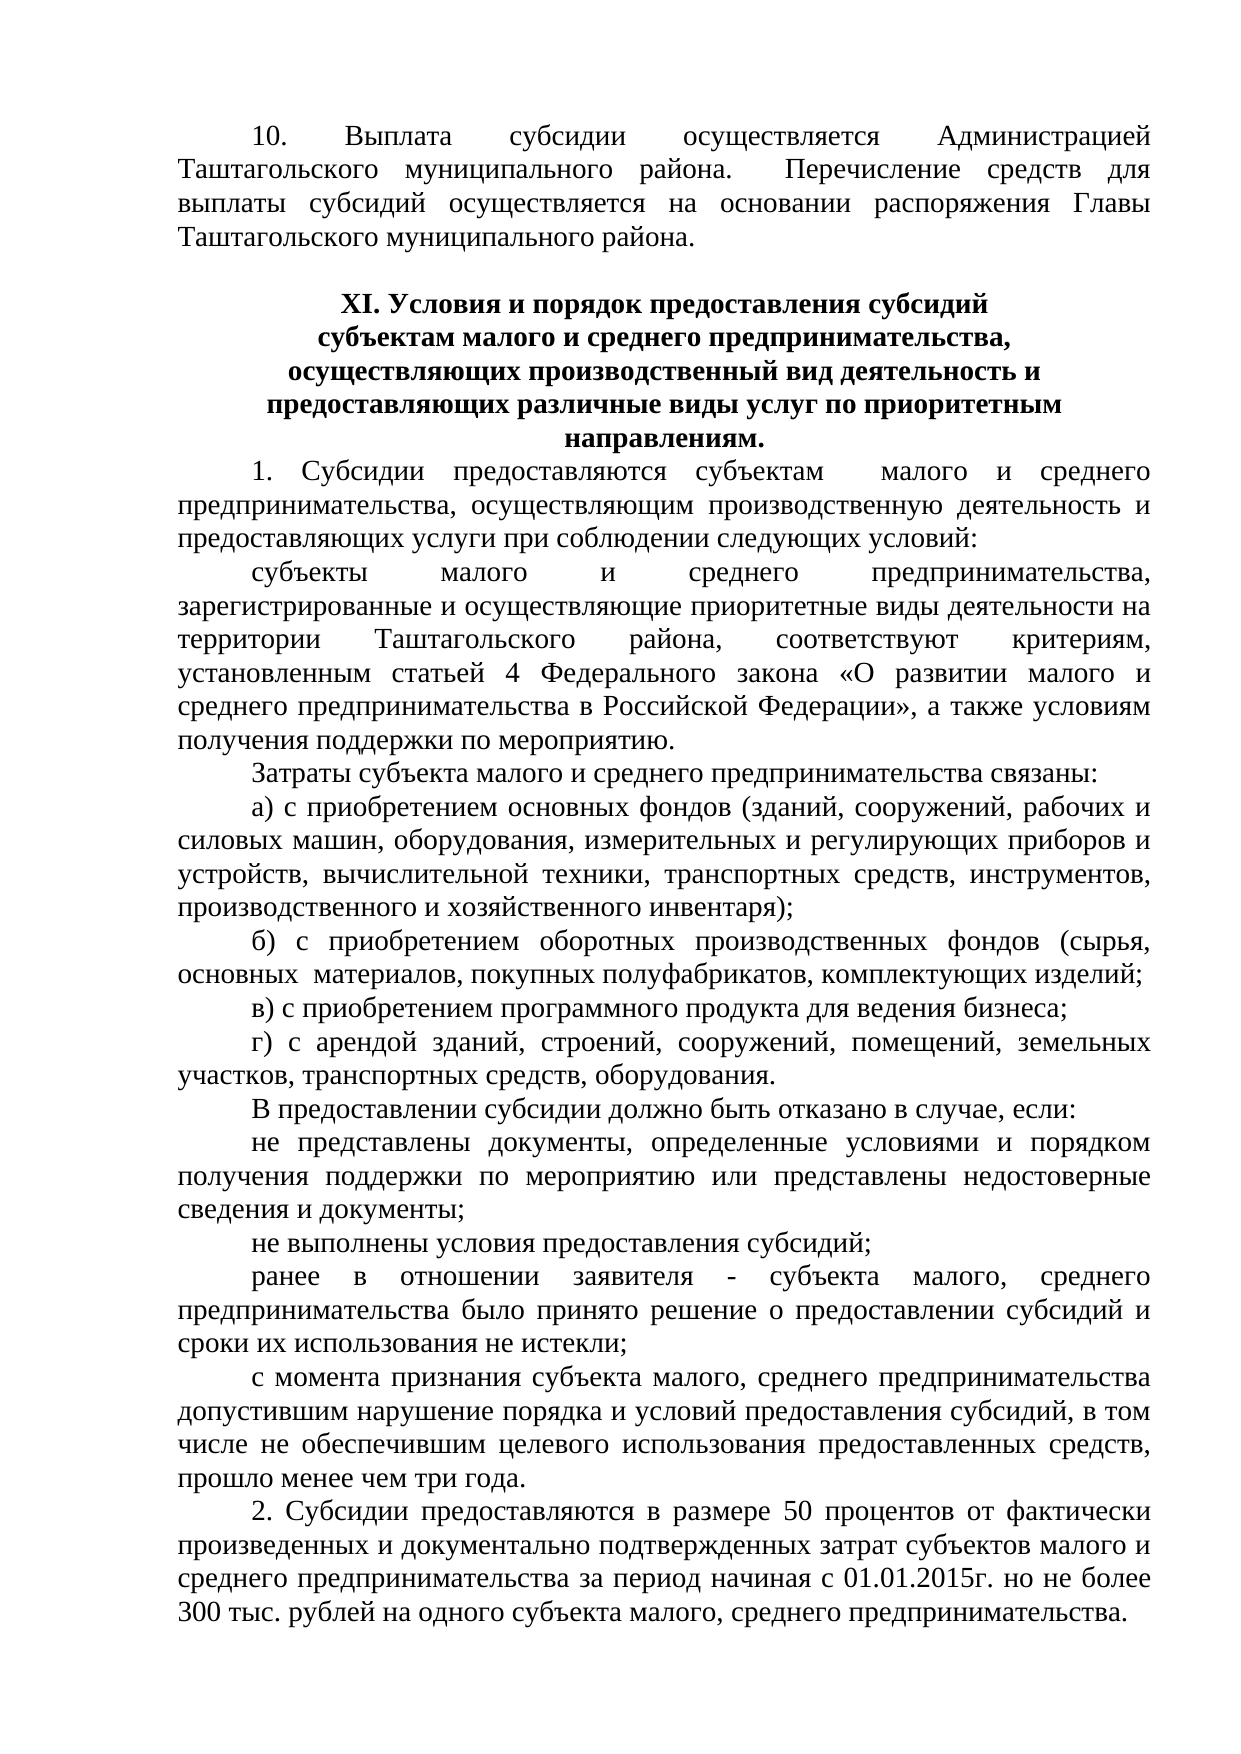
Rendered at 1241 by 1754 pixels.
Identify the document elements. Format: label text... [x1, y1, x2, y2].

text субъектам малого и среднего предпринимательства, [177, 319, 1152, 353]
text субъекты малого и среднего предпринимательства, зарегистрированные и осуществляющие приоритетные виды деятельности на территории Таштагольского района, соответствуют критериям, установленным статьей 4 Федерального закона «О развитии малого и среднего предпринимательства в Российской Федерации», а также условиям получения поддержки по мероприятию. [177, 554, 1152, 755]
text В предоставлении субсидии должно быть отказано в случае, если: [177, 1091, 1152, 1124]
text 1. Субсидии предоставляются субъектам малого и среднего предпринимательства, осуществляющим производственную деятельность и предоставляющих услуги при соблюдении следующих условий: [177, 453, 1152, 554]
text а) с приобретением основных фондов (зданий, сооружений, рабочих и силовых машин, оборудования, измерительных и регулирующих приборов и устройств, вычислительной техники, транспортных средств, инструментов, производственного и хозяйственного инвентаря); [177, 789, 1152, 923]
text осуществляющих производственный вид деятельность и предоставляющих различные виды услуг по приоритетным направлениям. [177, 353, 1152, 453]
text не представлены документы, определенные условиями и порядком получения поддержки по мероприятию или представлены недостоверные сведения и документы; [177, 1124, 1152, 1225]
text г) с арендой зданий, строений, сооружений, помещений, земельных участков, транспортных средств, оборудования. [177, 1024, 1152, 1091]
text в) с приобретением программного продукта для ведения бизнеса; [177, 990, 1152, 1024]
text с момента признания субъекта малого, среднего предпринимательства допустившим нарушение порядка и условий предоставления субсидий, в том числе не обеспечившим целевого использования предоставленных средств, прошло менее чем три года. [177, 1359, 1152, 1493]
text б) с приобретением оборотных производственных фондов (сырья, основных материалов, покупных полуфабрикатов, комплектующих изделий; [177, 923, 1152, 990]
text ранее в отношении заявителя - субъекта малого, среднего предпринимательства было принято решение о предоставлении субсидий и сроки их использования не истекли; [177, 1258, 1152, 1359]
text Затраты субъекта малого и среднего предпринимательства связаны: [177, 755, 1152, 789]
text 2. Субсидии предоставляются в размере 50 процентов от фактически произведенных и документально подтвержденных затрат субъектов малого и среднего предпринимательства за период начиная с 01.01.2015г. но не более 300 тыс. рублей на одного субъекта малого, среднего предпринимательства. [177, 1493, 1152, 1627]
text не выполнены условия предоставления субсидий; [177, 1225, 1152, 1258]
text XI. Условия и порядок предоставления субсидий [177, 286, 1152, 319]
text 10. Выплата субсидии осуществляется Администрацией Таштагольского муниципального района. Перечисление средств для выплаты субсидий осуществляется на основании распоряжения Главы Таштагольского муниципального района. [177, 118, 1152, 252]
